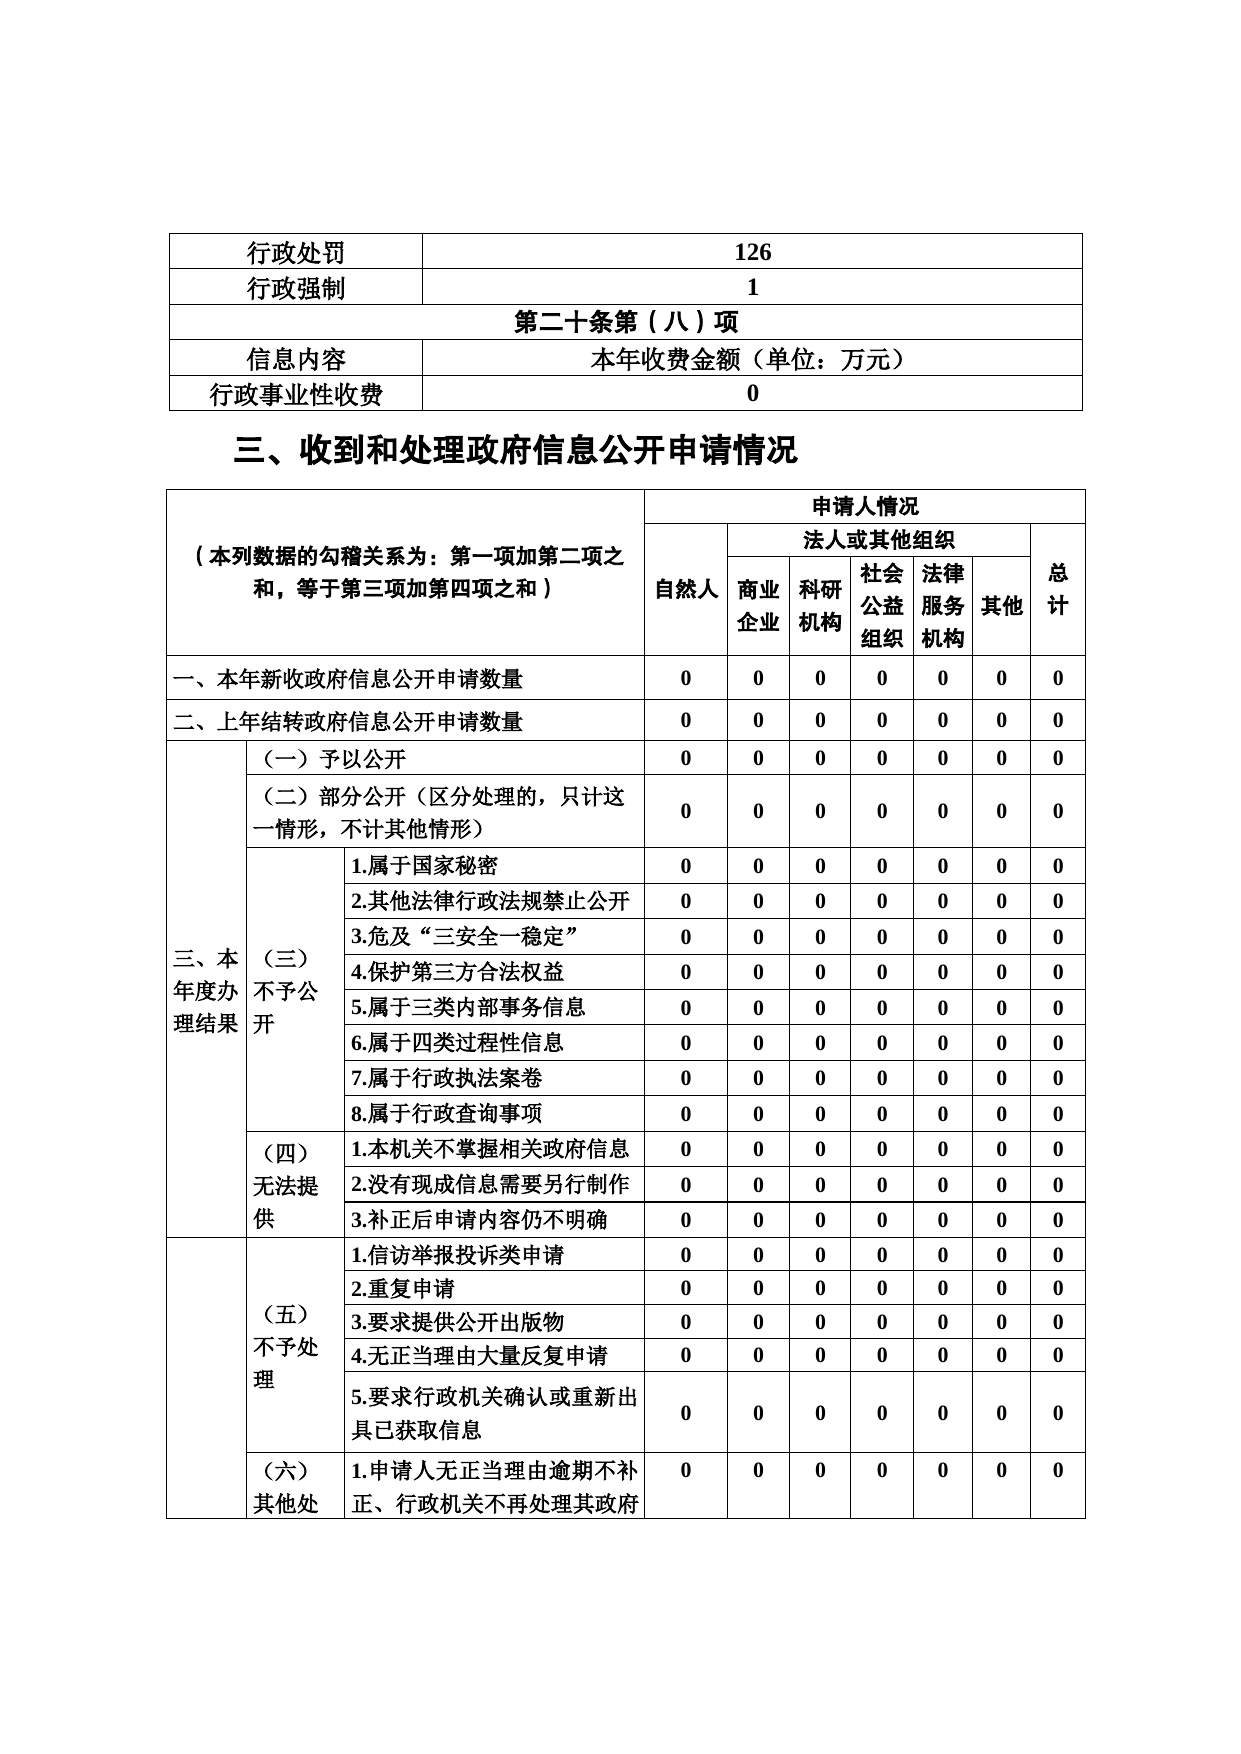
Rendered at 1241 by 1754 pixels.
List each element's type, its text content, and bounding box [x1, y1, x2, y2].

table_cell 0 [728, 700, 789, 740]
table_cell （三）不予公开 [247, 848, 344, 1131]
table_cell 8.属于行政查询事项 [345, 1096, 644, 1131]
table_cell 0 [790, 741, 850, 773]
table_cell 0 [1031, 919, 1085, 953]
table_cell 0 [728, 1167, 789, 1201]
table_cell 0 [1031, 1372, 1085, 1452]
table_cell 0 [851, 741, 913, 773]
table_cell 0 [790, 1167, 850, 1201]
table_cell 0 [1031, 848, 1085, 883]
table_cell 0 [645, 775, 727, 847]
table_cell 0 [914, 775, 972, 847]
table_cell （二）部分公开（区分处理的，只计这一情形，不计其他情形） [247, 775, 644, 847]
table_cell 0 [851, 1061, 913, 1095]
table_cell 0 [851, 1203, 913, 1237]
table_cell 0 [728, 1203, 789, 1237]
table_cell 0 [790, 848, 850, 883]
table_cell 0 [973, 1132, 1030, 1166]
table_cell 0 [728, 990, 789, 1024]
table_cell 行政处罚 [170, 234, 422, 268]
table_cell （五）不予处理 [247, 1238, 344, 1452]
table_cell 0 [790, 1061, 850, 1095]
table_cell 0 [851, 1305, 913, 1337]
table_cell 0 [973, 656, 1030, 699]
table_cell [345, 1453, 644, 1518]
table_cell 0 [645, 1096, 727, 1131]
table_cell 0 [645, 1339, 727, 1371]
table_cell 1.本机关不掌握相关政府信息 [345, 1132, 644, 1166]
table_cell 0 [645, 700, 727, 740]
table_cell 0 [645, 1238, 727, 1270]
table_cell 0 [914, 1025, 972, 1060]
table_cell 0 [914, 1305, 972, 1337]
table_cell 0 [1031, 1453, 1085, 1518]
table_cell 6.属于四类过程性信息 [345, 1025, 644, 1060]
table_cell 0 [1031, 884, 1085, 918]
table_cell 0 [645, 919, 727, 953]
table_cell 0 [851, 1167, 913, 1201]
table_cell 信息内容 [170, 340, 422, 374]
table_cell 0 [645, 1271, 727, 1304]
table_cell 0 [973, 990, 1030, 1024]
table_cell 0 [1031, 1238, 1085, 1270]
table_cell 0 [790, 1271, 850, 1304]
table_cell 0 [973, 848, 1030, 883]
table_cell 0 [1031, 1061, 1085, 1095]
table_cell 二、上年结转政府信息公开申请数量 [167, 700, 644, 740]
table_cell 0 [973, 741, 1030, 773]
table_cell 0 [914, 656, 972, 699]
table_cell 0 [790, 884, 850, 918]
table_cell 0 [645, 848, 727, 883]
table_cell 第二十条第（八）项 [170, 305, 1082, 339]
table_cell 2.没有现成信息需要另行制作 [345, 1167, 644, 1201]
table_cell 0 [914, 1167, 972, 1201]
table_cell 0 [851, 990, 913, 1024]
table_cell 0 [851, 884, 913, 918]
table_cell 3.要求提供公开出版物 [345, 1305, 644, 1337]
table_cell 0 [728, 741, 789, 773]
table_cell 0 [973, 1203, 1030, 1237]
table_cell 0 [790, 1025, 850, 1060]
table_cell 0 [790, 919, 850, 953]
table_cell 4.保护第三方合法权益 [345, 955, 644, 989]
table_cell 0 [790, 1096, 850, 1131]
table_cell 0 [973, 884, 1030, 918]
table_cell 0 [790, 1453, 850, 1518]
table_cell 0 [1031, 1203, 1085, 1237]
table_cell 0 [851, 1372, 913, 1452]
table_cell 4.无正当理由大量反复申请 [345, 1339, 644, 1371]
table_cell 本年收费金额（单位：万元） [423, 340, 1082, 374]
table_cell 3.危及“三安全一稳定” [345, 919, 644, 953]
table_cell 0 [645, 1203, 727, 1237]
table_cell 商业 企业 [728, 557, 789, 654]
table_cell 0 [851, 955, 913, 989]
table_cell 0 [914, 1271, 972, 1304]
table_cell 0 [914, 1203, 972, 1237]
table_cell （一）予以公开 [247, 741, 644, 773]
table_cell 0 [851, 919, 913, 953]
table_cell 社会公益组织 [851, 557, 913, 654]
table_cell （四）无法提供 [247, 1132, 344, 1237]
table_cell 0 [973, 1305, 1030, 1337]
table_cell 0 [1031, 741, 1085, 773]
table_cell 行政强制 [170, 269, 422, 304]
table_cell 0 [973, 919, 1030, 953]
table_cell 0 [645, 1167, 727, 1201]
table_cell 0 [851, 1339, 913, 1371]
table_cell 三、本年度办理结果 [167, 741, 246, 1237]
table_cell 0 [914, 919, 972, 953]
table_cell 0 [790, 1238, 850, 1270]
table_cell 2.其他法律行政法规禁止公开 [345, 884, 644, 918]
table_header （本列数据的勾稽关系为：第一项加第二项之和，等于第三项加第四项之和） [167, 490, 644, 654]
table_cell 行政事业性收费 [170, 376, 422, 410]
table_cell 0 [1031, 955, 1085, 989]
table_cell 总计 [1031, 524, 1085, 654]
table_cell 0 [914, 955, 972, 989]
table_cell 1 [423, 269, 1082, 304]
table_cell 0 [1031, 990, 1085, 1024]
table_cell 0 [645, 1372, 727, 1452]
table_cell 0 [973, 1372, 1030, 1452]
table_cell 0 [790, 1305, 850, 1337]
table_cell 0 [914, 1453, 972, 1518]
table_cell 0 [790, 1132, 850, 1166]
table_cell 0 [645, 1025, 727, 1060]
table_cell 0 [914, 1096, 972, 1131]
table_cell 0 [790, 700, 850, 740]
table_cell （六）其他处理 [247, 1453, 344, 1518]
table_cell 0 [973, 1238, 1030, 1270]
table_cell 0 [851, 1096, 913, 1131]
table_cell 0 [851, 1271, 913, 1304]
table_cell 0 [728, 1238, 789, 1270]
table_cell 0 [1031, 700, 1085, 740]
table_cell 法人或其他组织 [728, 524, 1030, 556]
table_cell 0 [645, 955, 727, 989]
table_cell 自然人 [645, 524, 727, 654]
table_cell 0 [973, 1271, 1030, 1304]
table_cell 0 [790, 990, 850, 1024]
table_cell 0 [728, 1096, 789, 1131]
table_cell 0 [790, 1372, 850, 1452]
table_cell 0 [851, 1453, 913, 1518]
table_cell 0 [851, 775, 913, 847]
table_cell 0 [914, 848, 972, 883]
table_cell 0 [914, 1238, 972, 1270]
table_cell 0 [728, 1339, 789, 1371]
table_cell 0 [973, 1096, 1030, 1131]
table_cell 0 [851, 848, 913, 883]
table_cell 0 [728, 919, 789, 953]
table_cell 0 [973, 1453, 1030, 1518]
table_cell 0 [728, 775, 789, 847]
table_header 申请人情况 [645, 490, 1085, 522]
table_cell 126 [423, 234, 1082, 268]
table_cell 0 [1031, 1271, 1085, 1304]
table_cell 0 [973, 700, 1030, 740]
table_cell 0 [914, 884, 972, 918]
table_cell 0 [851, 700, 913, 740]
table_cell 0 [728, 1453, 789, 1518]
table_cell 0 [973, 1061, 1030, 1095]
table_cell 0 [645, 1061, 727, 1095]
table_cell 0 [790, 955, 850, 989]
table_cell 0 [728, 1271, 789, 1304]
table_cell 0 [728, 1132, 789, 1166]
table_cell 科研 机构 [790, 557, 850, 654]
table_cell 0 [728, 1372, 789, 1452]
table_cell 0 [973, 1025, 1030, 1060]
table_cell 0 [1031, 1132, 1085, 1166]
table_cell 0 [645, 990, 727, 1024]
table_cell 0 [645, 741, 727, 773]
table_cell 0 [728, 955, 789, 989]
table_cell 其他 [973, 557, 1030, 654]
table_cell 5.要求行政机关确认或重新出具已获取信息 [345, 1372, 644, 1452]
table_cell 0 [914, 1132, 972, 1166]
table_cell 0 [645, 1305, 727, 1337]
table_cell 0 [645, 1453, 727, 1518]
table_cell 0 [645, 1132, 727, 1166]
table_cell 0 [1031, 1305, 1085, 1337]
table_cell 0 [1031, 1339, 1085, 1371]
table_cell 0 [728, 884, 789, 918]
table_cell 3.补正后申请内容仍不明确 [345, 1203, 644, 1237]
table_cell 0 [728, 656, 789, 699]
table_cell 0 [851, 1132, 913, 1166]
table_cell 0 [790, 1339, 850, 1371]
table_cell 0 [423, 376, 1082, 410]
table_cell 0 [1031, 1025, 1085, 1060]
table_cell 0 [914, 741, 972, 773]
table_cell 0 [973, 775, 1030, 847]
table_cell 0 [973, 955, 1030, 989]
table_cell 0 [914, 1372, 972, 1452]
table_cell 0 [914, 990, 972, 1024]
table_cell 7.属于行政执法案卷 [345, 1061, 644, 1095]
table_cell 0 [728, 1025, 789, 1060]
table_cell 0 [728, 1061, 789, 1095]
table_cell 0 [914, 700, 972, 740]
table_cell 0 [973, 1339, 1030, 1371]
table_cell 1.信访举报投诉类申请 [345, 1238, 644, 1270]
table_cell 1.属于国家秘密 [345, 848, 644, 883]
table_cell 0 [790, 775, 850, 847]
table_cell 0 [645, 656, 727, 699]
table_cell 0 [645, 884, 727, 918]
table_cell 5.属于三类内部事务信息 [345, 990, 644, 1024]
text 三、收到和处理政府信息公开申请情况 [165, 417, 1087, 482]
table_cell 一、本年新收政府信息公开申请数量 [167, 656, 644, 699]
table_cell 0 [728, 848, 789, 883]
table_cell 0 [1031, 656, 1085, 699]
table_cell 0 [851, 656, 913, 699]
table_cell 0 [1031, 1096, 1085, 1131]
table_cell 2.重复申请 [345, 1271, 644, 1304]
table_cell [167, 1238, 246, 1518]
table_cell 0 [790, 656, 850, 699]
table_cell 法律服务机构 [914, 557, 972, 654]
table_cell 0 [790, 1203, 850, 1237]
table_cell 0 [973, 1167, 1030, 1201]
table_cell 0 [914, 1061, 972, 1095]
table_cell 0 [1031, 1167, 1085, 1201]
table_cell 0 [728, 1305, 789, 1337]
table_cell 0 [914, 1339, 972, 1371]
table_cell 0 [851, 1238, 913, 1270]
table_cell 0 [851, 1025, 913, 1060]
table_cell 0 [1031, 775, 1085, 847]
